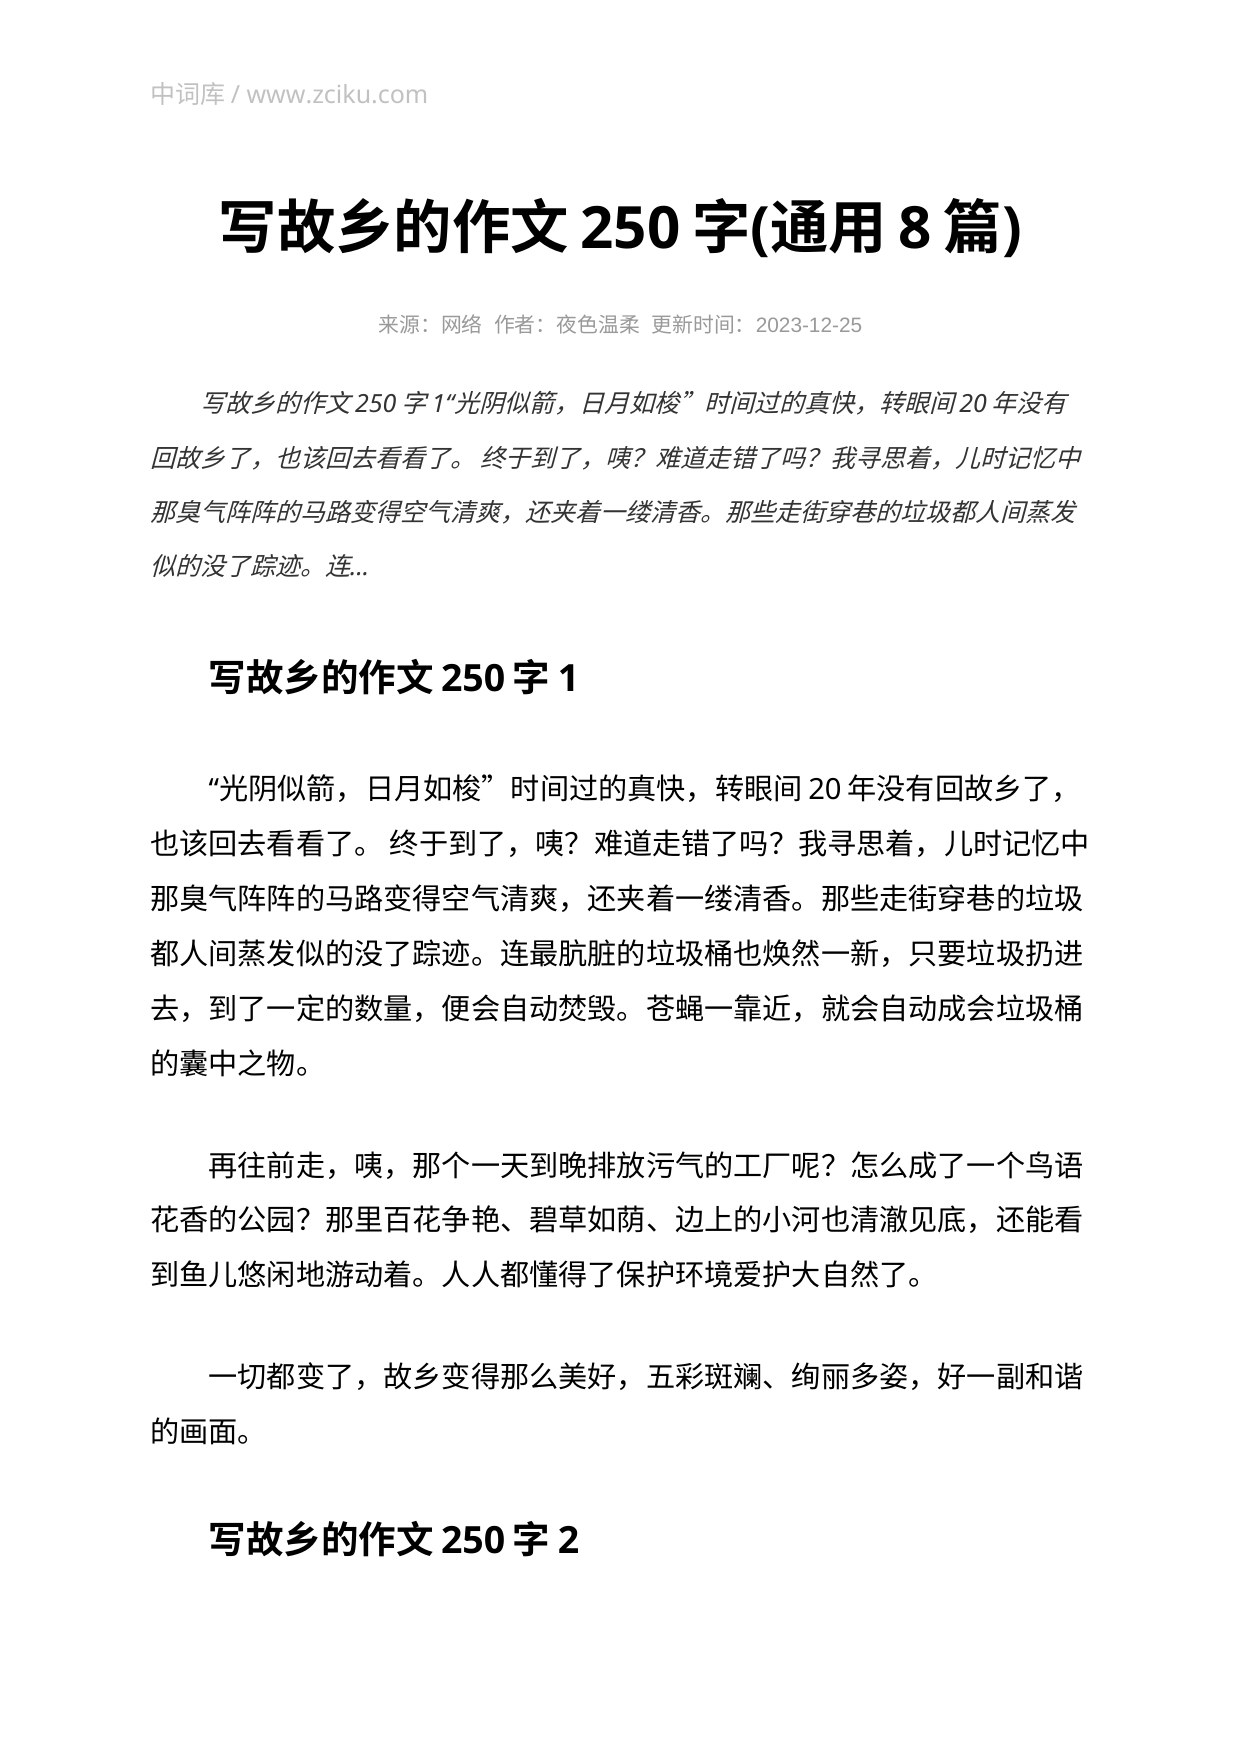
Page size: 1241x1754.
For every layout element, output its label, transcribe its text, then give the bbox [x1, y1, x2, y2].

text 一切都变了，故乡变得那么美好，五彩斑斓、绚丽多姿，好一副和谐的画面。 [150, 1354, 1090, 1451]
text 写故乡的作文250字2 [150, 1510, 1090, 1565]
text 写故乡的作文250字1“光阴似箭，日月如梭”时间过的真快，转眼间20年没有回故乡了，也该回去看看了。 终于到了，咦？难道走错了吗？我寻思着，儿时记忆中那臭气阵阵的马路变得空气清爽，还夹着一缕清香。那些走街穿巷的垃圾都人间蒸发似的没了踪迹。连... [150, 384, 1090, 583]
text 再往前走，咦，那个一天到晚排放污气的工厂呢？怎么成了一个鸟语花香的公园？那里百花争艳、碧草如荫、边上的小河也清澈见底，还能看到鱼儿悠闲地游动着。人人都懂得了保护环境爱护大自然了。 [150, 1142, 1090, 1294]
subtitle 写故乡的作文250字(通用8篇) [150, 181, 1090, 266]
text 来源：网络 作者：夜色温柔 更新时间：2023-12-25 [150, 313, 1090, 337]
text 写故乡的作文250字1 [150, 648, 1090, 703]
text “光阴似箭，日月如梭”时间过的真快，转眼间20年没有回故乡了，也该回去看看了。 终于到了，咦？难道走错了吗？我寻思着，儿时记忆中那臭气阵阵的马路变得空气清爽，还夹着一缕清香。那些走街穿巷的垃圾都人间蒸发似的没了踪迹。连最肮脏的垃圾桶也焕然一新，只要垃圾扔进去，到了一定的数量，便会自动焚毁。苍蝇一靠近，就会自动成会垃圾桶的囊中之物。 [150, 766, 1090, 1083]
